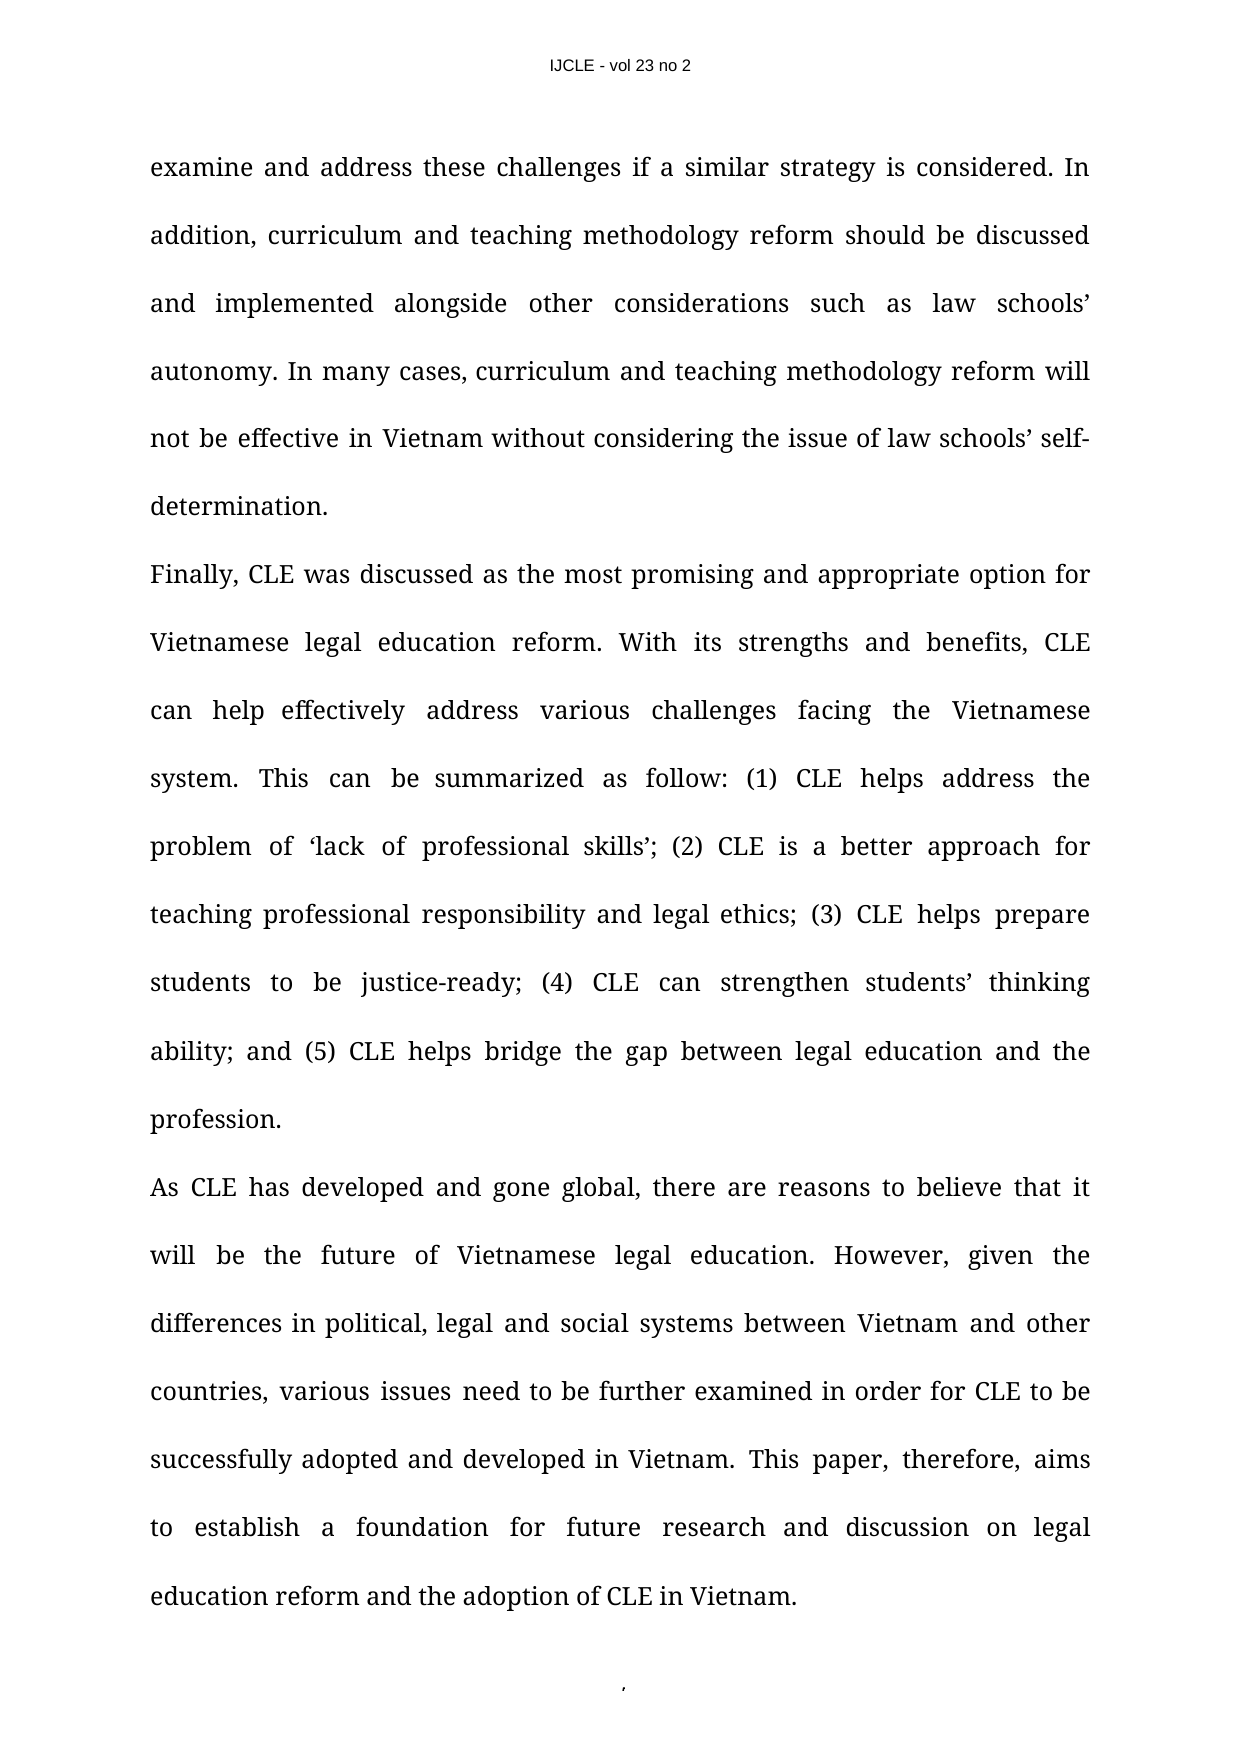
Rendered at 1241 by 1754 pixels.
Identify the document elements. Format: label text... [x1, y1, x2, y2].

text As CLE has developed and gone global, there are reasons to believe that it will be the future of Vietnamese legal education. However, given the differences in political, legal and social systems between Vietnam and other countries, various issues need to be further examined in order for CLE to be successfully adopted and developed in Vietnam. This paper, therefore, aims to establish a foundation for future research and discussion on legal education reform and the adoption of CLE in Vietnam. [150, 1169, 1091, 1612]
text Finally, CLE was discussed as the most promising and appropriate option for Vietnamese legal education reform. With its strengths and benefits, CLE can help effectively address various challenges facing the Vietnamese system. This can be summarized as follow: (1) CLE helps address the problem of ‘lack of professional skills’; (2) CLE is a better approach for teaching professional responsibility and legal ethics; (3) CLE helps prepare students to be justice-ready; (4) CLE can strengthen students’ thinking ability; and (5) CLE helps bridge the gap between legal education and the profession. [150, 556, 1091, 1135]
text examine and address these challenges if a similar strategy is considered. In addition, curriculum and teaching methodology reform should be discussed and implemented alongside other considerations such as law schools’ autonomy. In many cases, curriculum and teaching methodology reform will not be effective in Vietnam without considering the issue of law schools’ self-determination. [150, 150, 1090, 523]
